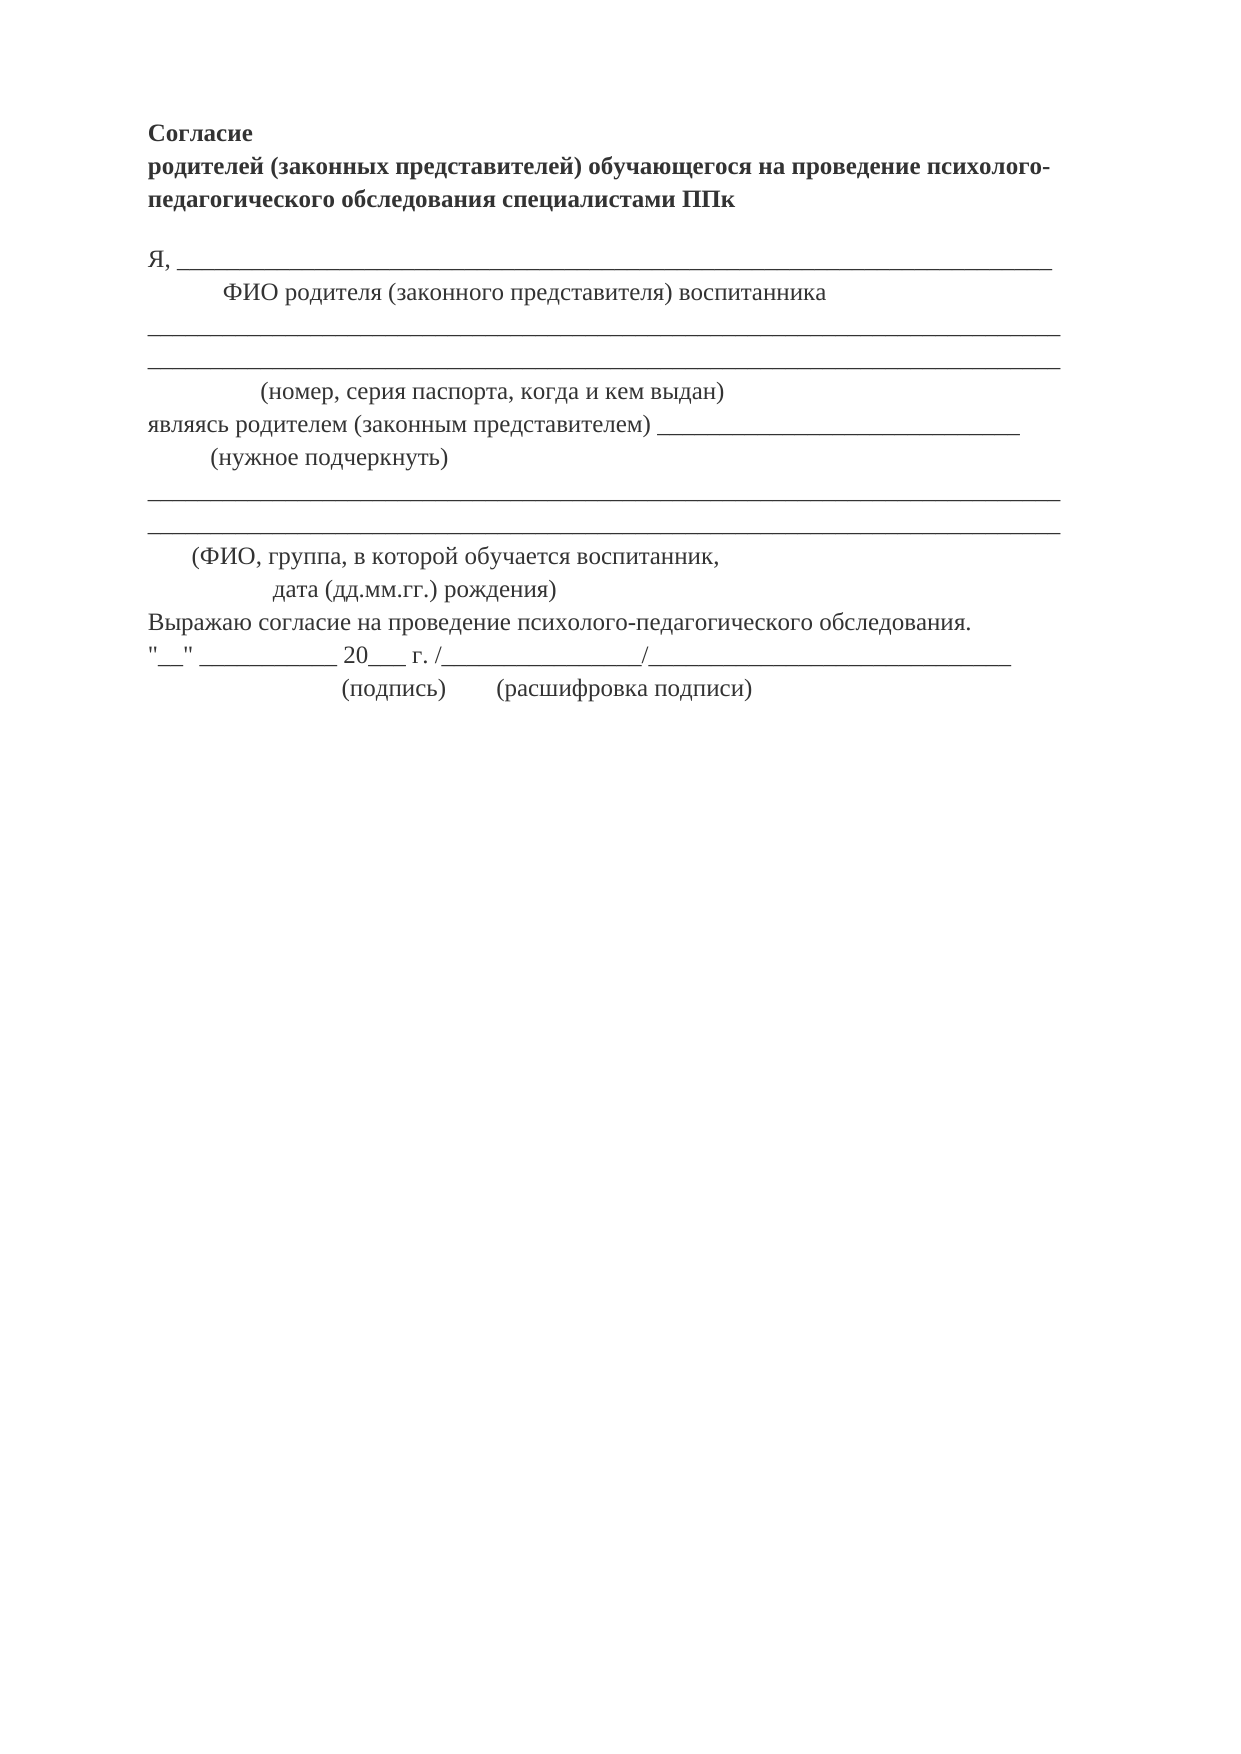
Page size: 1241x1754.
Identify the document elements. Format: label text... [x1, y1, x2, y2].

text Согласие родителей (законных представителей) обучающегося на проведение психолого-педагогического обследования специалистами ППк [148, 118, 1152, 213]
text Выражаю согласие на проведение психолого-педагогического обследования. [148, 607, 1152, 636]
text Я, ______________________________________________________________________ [148, 244, 1152, 272]
text _________________________________________________________________________ [148, 475, 1152, 504]
text _________________________________________________________________________ [148, 310, 1152, 338]
text являясь родителем (законным представителем) _____________________________ [148, 409, 1152, 438]
text "__" ___________ 20___ г. /________________/_____________________________ [148, 640, 1152, 669]
text (подпись) (расшифровка подписи) [148, 673, 1152, 702]
text ФИО родителя (законного представителя) воспитанника [148, 277, 1152, 306]
text (ФИО, группа, в которой обучается воспитанник, [148, 541, 1152, 570]
text дата (дд.мм.гг.) рождения) [148, 574, 1152, 603]
text (нужное подчеркнуть) [148, 442, 1152, 471]
text _________________________________________________________________________ [148, 343, 1152, 372]
text _________________________________________________________________________ [148, 508, 1152, 537]
text (номер, серия паспорта, когда и кем выдан) [148, 376, 1152, 404]
